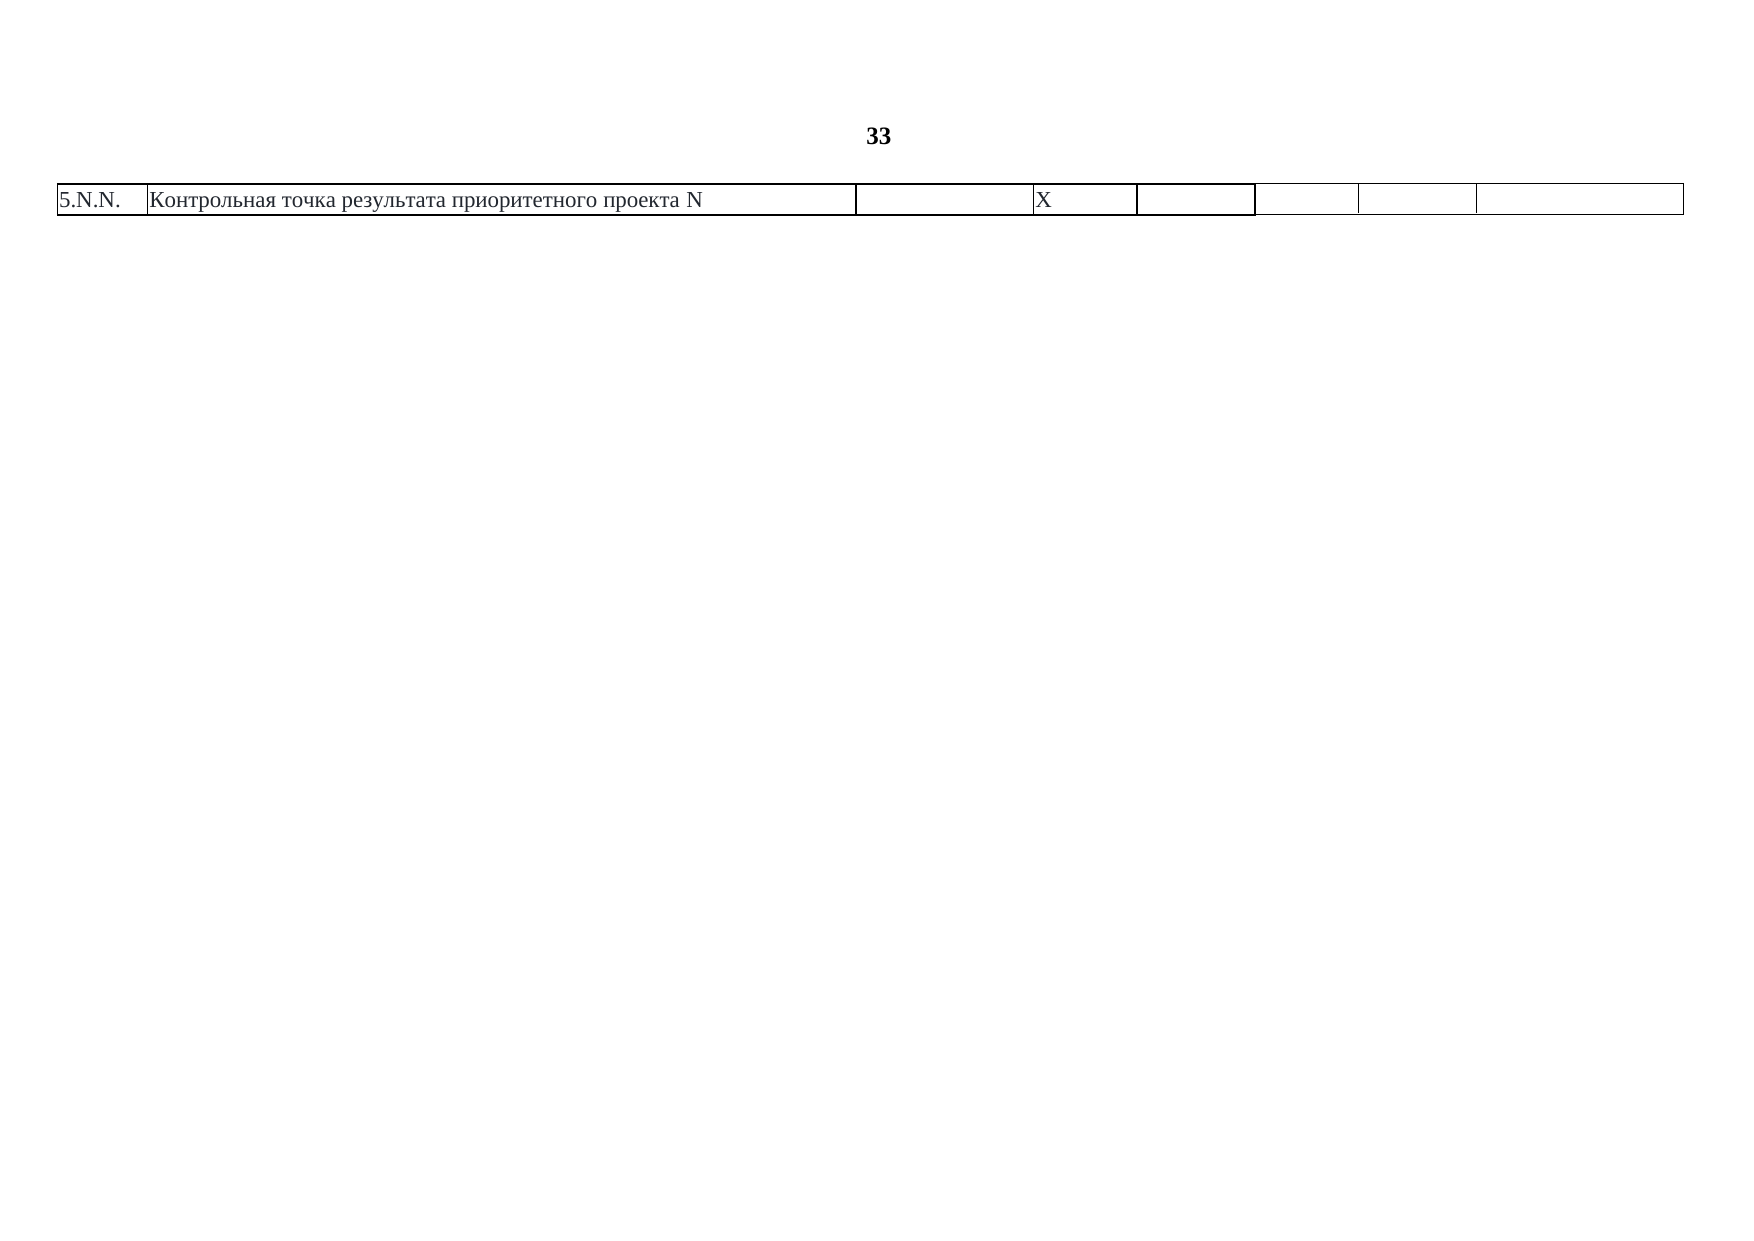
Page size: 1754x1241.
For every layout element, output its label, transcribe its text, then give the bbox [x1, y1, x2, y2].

table_cell X [1034, 185, 1136, 214]
table_cell Контрольная точка результата приоритетного проекта N [148, 185, 855, 214]
table_cell [1256, 184, 1358, 214]
table_cell [857, 185, 1033, 214]
table_cell [1138, 185, 1254, 214]
table_cell [1476, 184, 1683, 214]
table_cell [1358, 184, 1476, 214]
table_cell 5.N.N. [58, 185, 147, 214]
